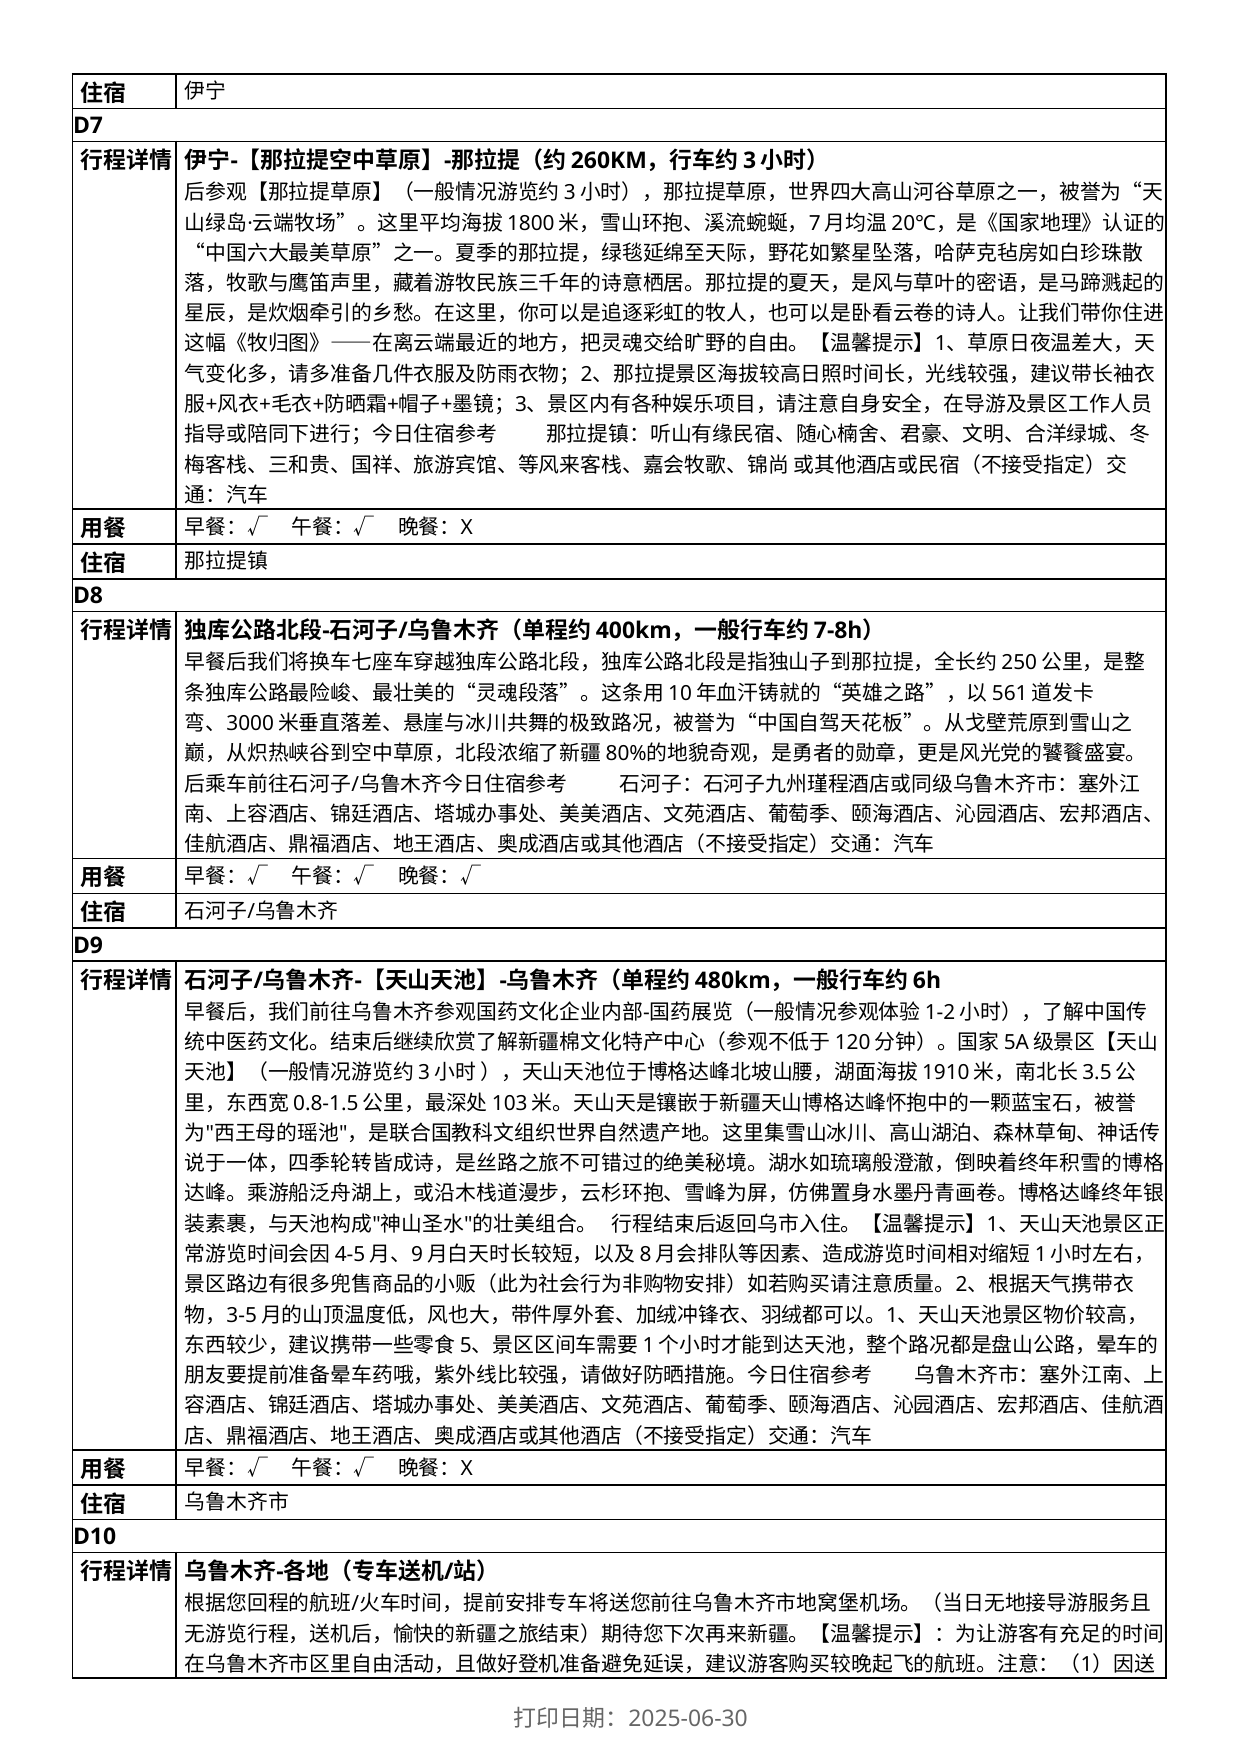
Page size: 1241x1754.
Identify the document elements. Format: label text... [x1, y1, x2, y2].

table_cell D10 [73, 1520, 1165, 1552]
table_cell 住宿 [73, 894, 175, 927]
table_cell 住宿 [73, 75, 175, 108]
table_cell 乌鲁木齐市 [177, 1486, 1165, 1519]
table_cell 用餐 [73, 859, 175, 892]
table_cell 独库公路北段-石河子/乌鲁木齐（单程约400km，一般行车约7-8h） 早餐后我们将换车七座车穿越独库公路北段，独库公路北段是指独山子到那拉提，全长约250公里，是整条独库公路最险峻、最壮美的“灵魂段落”。这条用10年血汗铸就的“英雄之路”，以561道发卡弯、3000米垂直落差、悬崖与冰川共舞的极致路况，被誉为“中国自驾天花板”。从戈壁荒原到雪山之巅，从炽热峡谷到空中草原，北段浓缩了新疆80%的地貌奇观，是勇者的勋章，更是风光党的饕餮盛宴。 [177, 612, 1165, 858]
table_cell 伊宁 [177, 75, 1165, 108]
table_cell 行程详情 [73, 142, 175, 508]
table_cell 石河子/乌鲁木齐 [177, 894, 1165, 927]
table_cell D9 [73, 929, 1165, 960]
table_cell D7 [73, 109, 1165, 141]
table_cell 那拉提镇 [177, 545, 1165, 578]
table_cell 伊宁-【那拉提空中草原】-那拉提（约260KM，行车约3小时） 后参观【那拉提草原】（一般情况游览约3小时），那拉提草原，世界四大高山河谷草原之一，被誉为“天山绿岛·云端牧场”。这里平均海拔1800米，雪山环抱、溪流蜿蜒，7月均温20℃，是《国家地理》认证的“中国六大最美草原”之一。夏季的那拉提，绿毯延绵至天际，野花如繁星坠落，哈萨克毡房如白珍珠散落，牧歌与鹰笛声里，藏着游牧民族三千年的诗意栖居。那拉提的夏天，是风与草叶的密语，是马蹄溅起的星辰，是炊烟牵引的乡愁。在这里，你可以是追逐彩虹的牧人，也可以是卧看云卷的诗人。让我们带你住进这幅《牧归图》——在离云端最近的地方，把灵魂交给旷野的自由。 [177, 142, 1165, 508]
table_cell 石河子/乌鲁木齐-【天山天池】-乌鲁木齐（单程约480km，一般行车约6h 早餐后，我们前往乌鲁木齐参观国药文化企业内部-国药展览（一般情况参观体验1-2小时），了解中国传统中医药文化。结束后继续欣赏了解新疆棉文化特产中心（参观不低于120分钟）。国家5A级景区【天山天池】（一般情况游览约3小时 ），天山天池位于博格达峰北坡山腰，湖面海拔1910米，南北长3.5公里，东西宽0.8-1.5公里，最深处103米。天山天是镶嵌于新疆天山博格达峰怀抱中的一颗蓝宝石，被誉为"西王母的瑶池"，是联合国教科文组织世界自然遗产地。这里集雪山冰川、高山湖泊、森林草甸、神话传说于一体，四季轮转皆成诗，是丝路之旅不可错过的绝美秘境。湖水如琉璃般澄澈，倒映着终年积雪的博格达峰。乘游船泛舟湖上，或沿木栈道漫步，云杉环抱、雪峰为屏，仿佛置身水墨丹青画卷。博格达峰终年银装素裹，与天池构成"神山圣水"的壮美组合。 [177, 962, 1165, 1449]
table_cell 用餐 [73, 510, 175, 543]
table_cell 行程详情 [73, 612, 175, 858]
table_cell D8 [73, 580, 1165, 611]
table_cell 早餐：√ 午餐：√ 晚餐：X [177, 1451, 1165, 1484]
table_cell 住宿 [73, 545, 175, 578]
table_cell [177, 1553, 1165, 1677]
table_cell 早餐：√ 午餐：√ 晚餐：√ [177, 859, 1165, 892]
table_cell 行程详情 [73, 962, 175, 1449]
table_cell 用餐 [73, 1451, 175, 1484]
table_cell 住宿 [73, 1486, 175, 1519]
table_cell 行程详情 [73, 1553, 175, 1677]
table_cell 早餐：√ 午餐：√ 晚餐：X [177, 510, 1165, 543]
